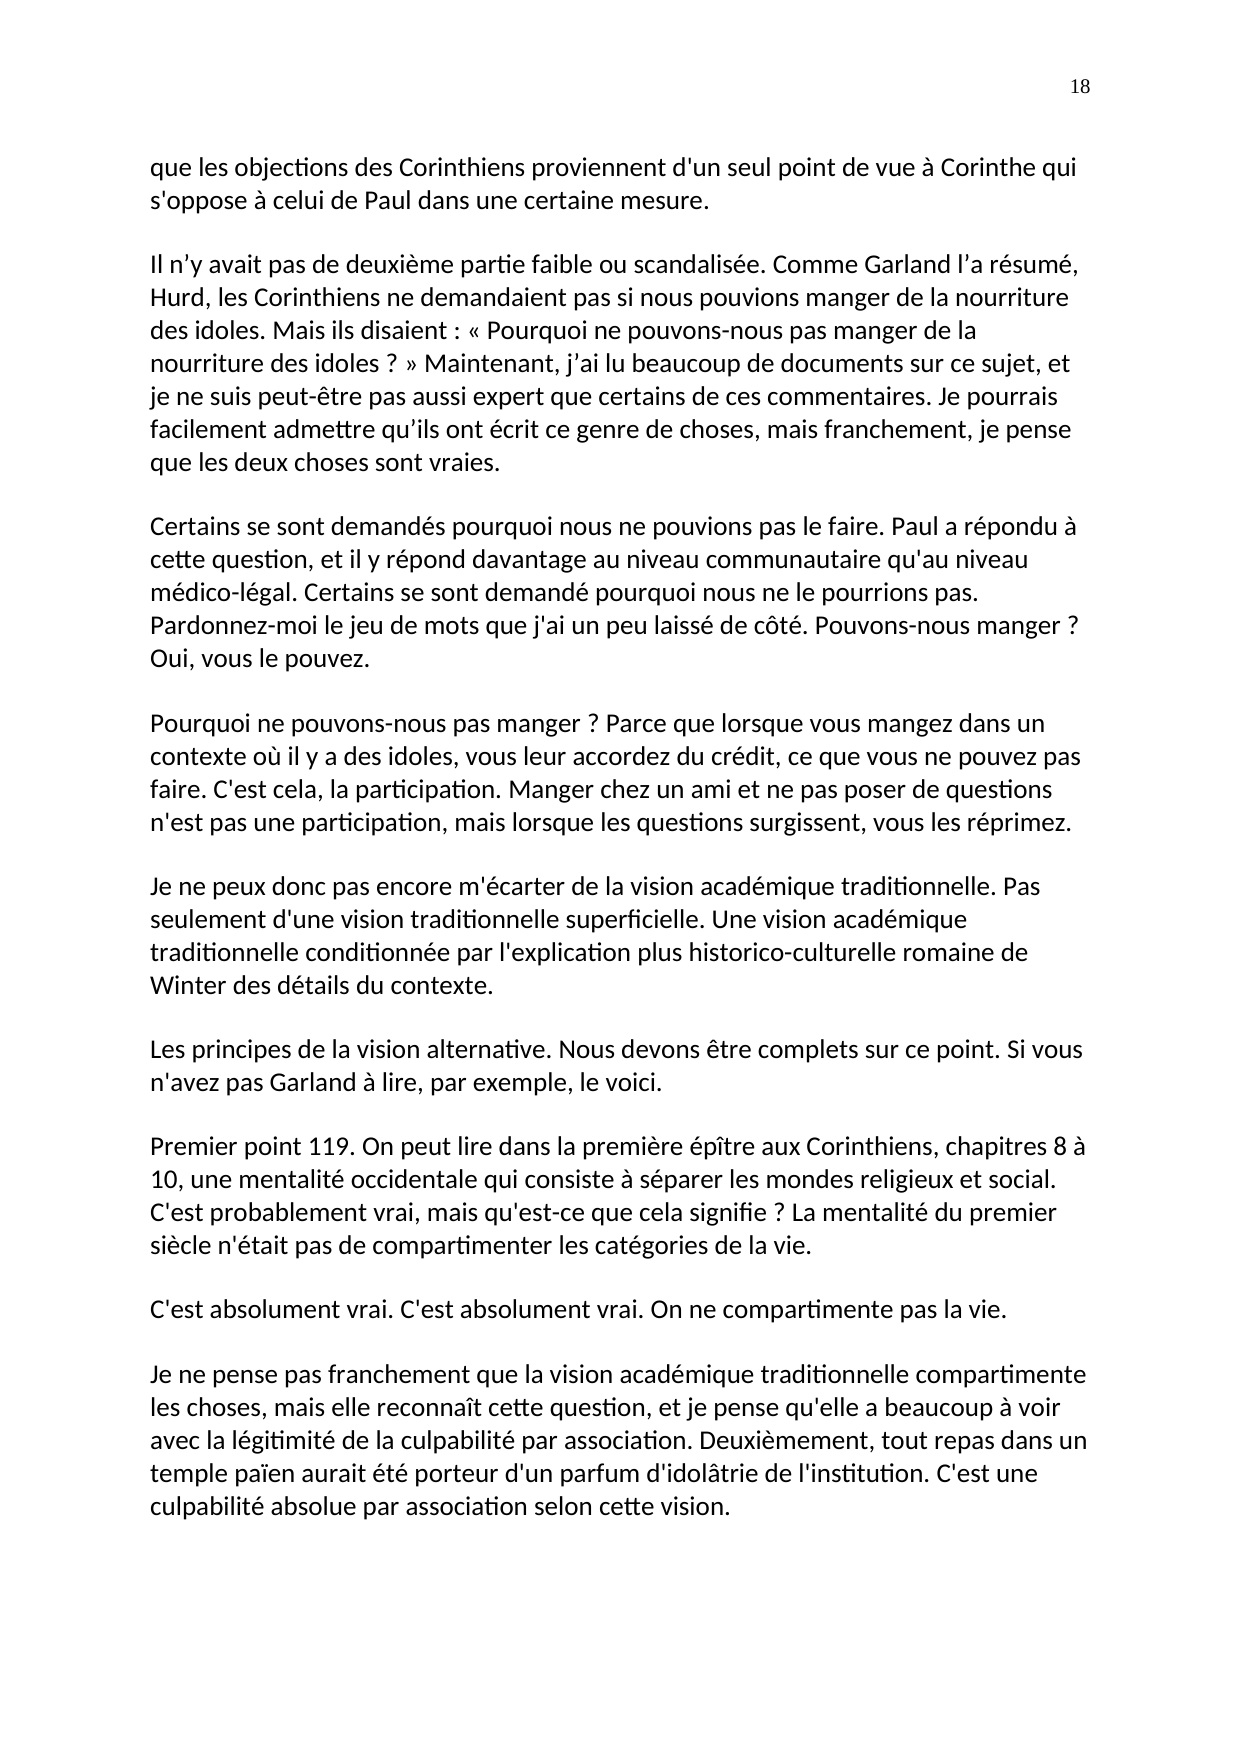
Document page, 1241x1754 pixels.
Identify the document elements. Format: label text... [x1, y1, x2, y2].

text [150, 150, 1090, 216]
text C'est absolument vrai. C'est absolument vrai. On ne compartimente pas la vie. [150, 1293, 1090, 1326]
text Certains se sont demandés pourquoi nous ne pouvions pas le faire. Paul a répondu à cette question, et il y répond davantage au niveau communautaire qu'au niveau médico-légal. Certains se sont demandé pourquoi nous ne le pourrions pas. Pardonnez-moi le jeu de mots que j'ai un peu laissé de côté. Pouvons-nous manger ? Oui, vous le pouvez. [150, 509, 1090, 674]
text Les principes de la vision alternative. Nous devons être complets sur ce point. Si vous n'avez pas Garland à lire, par exemple, le voici. [150, 1032, 1090, 1098]
text Premier point 119. On peut lire dans la première épître aux Corinthiens, chapitres 8 à 10, une mentalité occidentale qui consiste à séparer les mondes religieux et social. C'est probablement vrai, mais qu'est-ce que cela signifie ? La mentalité du premier siècle n'était pas de compartimenter les catégories de la vie. [150, 1129, 1090, 1261]
text Pourquoi ne pouvons-nous pas manger ? Parce que lorsque vous mangez dans un contexte où il y a des idoles, vous leur accordez du crédit, ce que vous ne pouvez pas faire. C'est cela, la participation. Manger chez un ami et ne pas poser de questions n'est pas une participation, mais lorsque les questions surgissent, vous les réprimez. [150, 706, 1090, 838]
text Je ne pense pas franchement que la vision académique traditionnelle compartimente les choses, mais elle reconnaît cette question, et je pense qu'elle a beaucoup à voir avec la légitimité de la culpabilité par association. Deuxièmement, tout repas dans un temple païen aurait été porteur d'un parfum d'idolâtrie de l'institution. C'est une culpabilité absolue par association selon cette vision. [150, 1357, 1090, 1522]
text Je ne peux donc pas encore m'écarter de la vision académique traditionnelle. Pas seulement d'une vision traditionnelle superficielle. Une vision académique traditionnelle conditionnée par l'explication plus historico-culturelle romaine de Winter des détails du contexte. [150, 869, 1090, 1001]
text Il n’y avait pas de deuxième partie faible ou scandalisée. Comme Garland l’a résumé, Hurd, les Corinthiens ne demandaient pas si nous pouvions manger de la nourriture des idoles. Mais ils disaient : « Pourquoi ne pouvons-nous pas manger de la nourriture des idoles ? » Maintenant, j’ai lu beaucoup de documents sur ce sujet, et je ne suis peut-être pas aussi expert que certains de ces commentaires. Je pourrais facilement admettre qu’ils ont écrit ce genre de choses, mais franchement, je pense que les deux choses sont vraies. [150, 247, 1090, 478]
